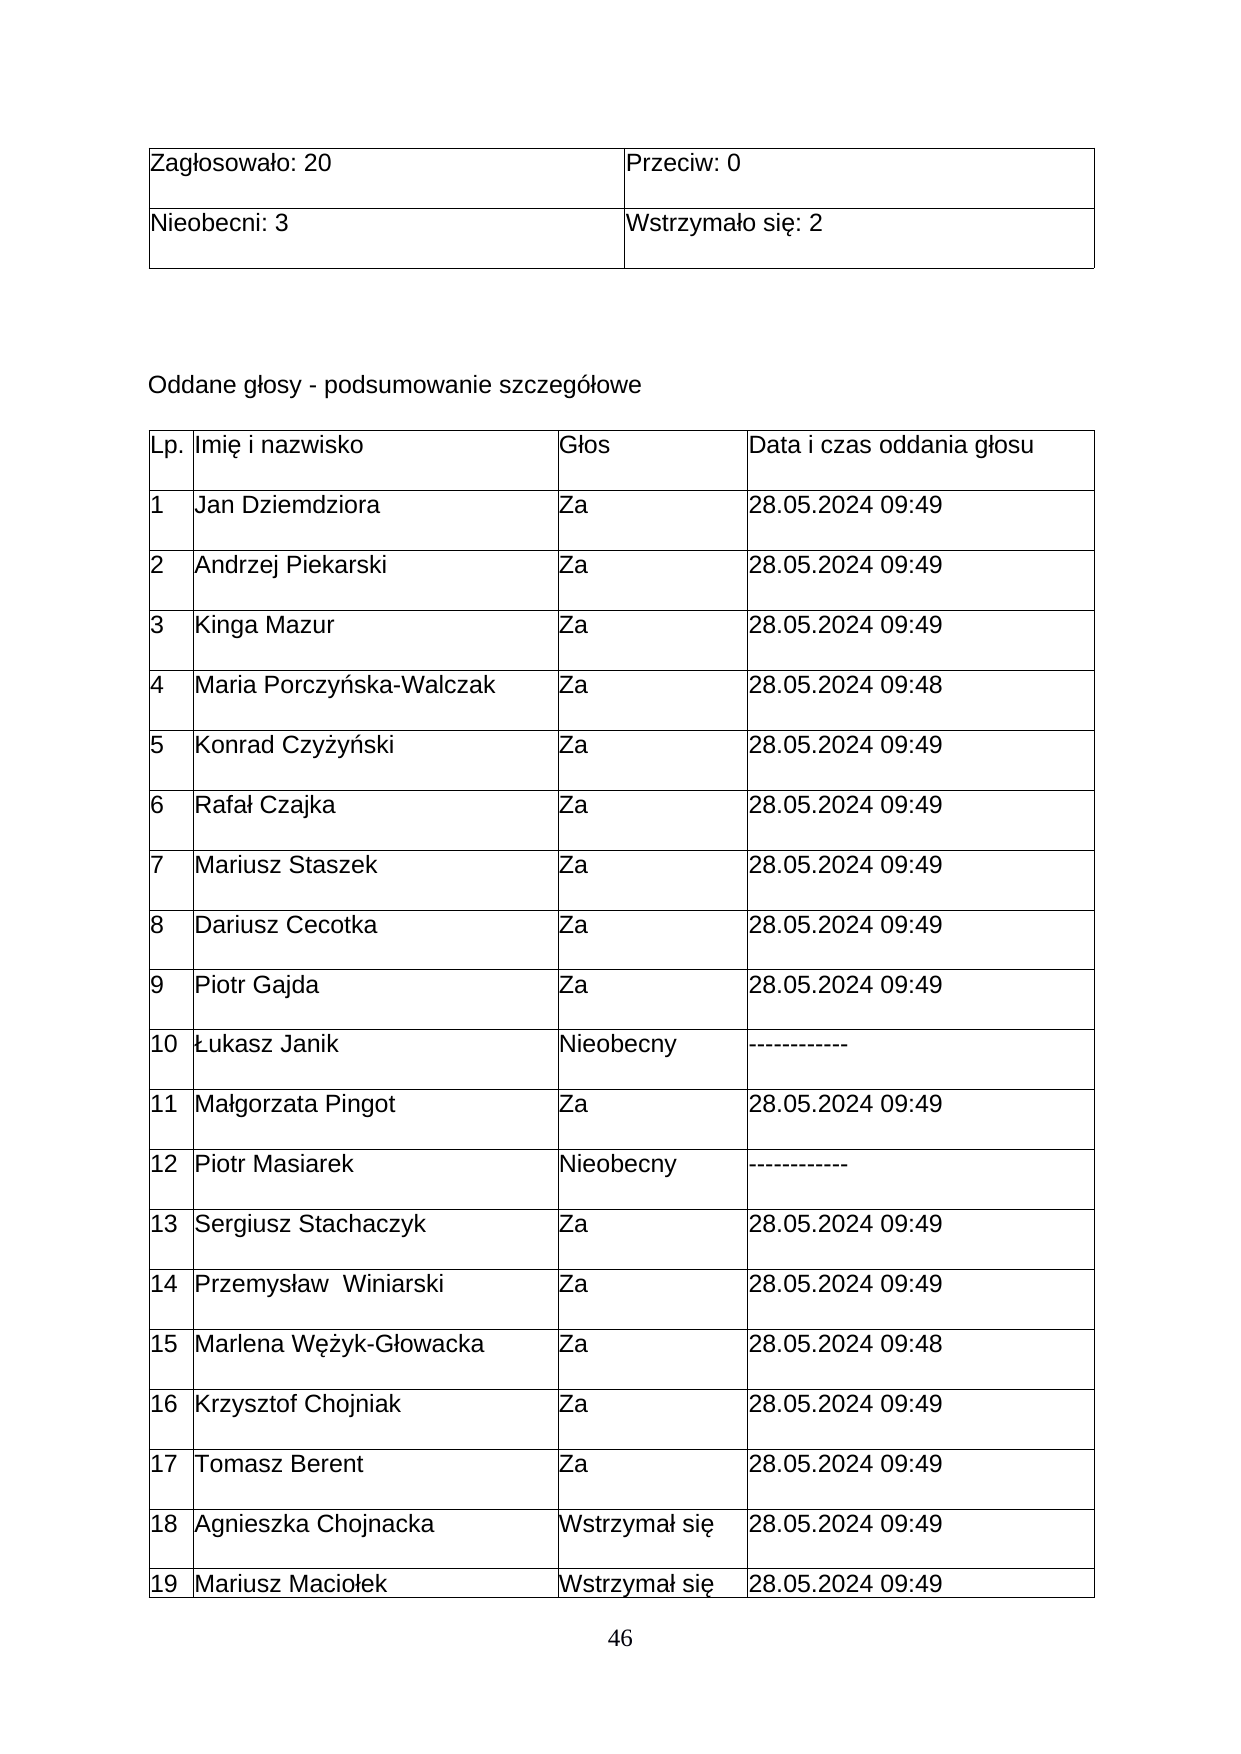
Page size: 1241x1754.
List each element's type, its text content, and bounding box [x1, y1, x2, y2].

table_cell Za [559, 791, 747, 849]
table_cell 28.05.2024 09:49 [748, 791, 1094, 849]
table_cell 8 [150, 911, 193, 969]
table_cell 28.05.2024 09:49 [748, 1450, 1094, 1508]
table_cell Maria Porczyńska-Walczak [194, 671, 558, 730]
table_cell 16 [150, 1390, 193, 1448]
table_cell Przeciw: 0 [625, 149, 1094, 207]
table_cell 5 [150, 731, 193, 790]
table_cell Za [559, 611, 747, 670]
table_cell 28.05.2024 09:49 [748, 1510, 1094, 1568]
table_cell Za [559, 911, 747, 969]
table_cell Za [559, 970, 747, 1029]
table_cell Łukasz Janik [194, 1030, 558, 1089]
table_cell Jan Dziemdziora [194, 491, 558, 550]
table_cell Za [559, 1210, 747, 1269]
table_cell Za [559, 1270, 747, 1329]
table_cell 2 [150, 551, 193, 610]
table_cell 28.05.2024 09:49 [748, 551, 1094, 610]
table_header Imię i nazwisko [194, 431, 558, 490]
table_cell Za [559, 1090, 747, 1149]
table_cell Kinga Mazur [194, 611, 558, 670]
table_cell 1 [150, 491, 193, 550]
table_cell Za [559, 1450, 747, 1508]
table_header Data i czas oddania głosu [748, 431, 1094, 490]
table_cell Andrzej Piekarski [194, 551, 558, 610]
table_cell Nieobecni: 3 [150, 209, 624, 267]
table_cell Konrad Czyżyński [194, 731, 558, 790]
table_cell Nieobecny [559, 1030, 747, 1089]
table_cell 17 [150, 1450, 193, 1508]
table_cell Za [559, 851, 747, 909]
table_cell 18 [150, 1510, 193, 1568]
table_cell Za [559, 1330, 747, 1389]
table_cell Za [559, 731, 747, 790]
table_cell 28.05.2024 09:48 [748, 671, 1094, 730]
table_cell 28.05.2024 09:49 [748, 611, 1094, 670]
table_cell Piotr Gajda [194, 970, 558, 1029]
table_cell Nieobecny [559, 1150, 747, 1209]
table_cell Za [559, 491, 747, 550]
table_cell 10 [150, 1030, 193, 1089]
table_cell 9 [150, 970, 193, 1029]
table_cell Marlena Wężyk-Głowacka [194, 1330, 558, 1389]
table_cell 3 [150, 611, 193, 670]
table_cell ------------ [748, 1150, 1094, 1209]
table_cell Wstrzymał się [559, 1510, 747, 1568]
table_header Lp. [150, 431, 193, 490]
text Oddane głosy - podsumowanie szczegółowe [148, 371, 1093, 399]
table_cell Za [559, 551, 747, 610]
table_cell 19 [150, 1569, 193, 1597]
table_cell Za [559, 671, 747, 730]
table_cell Za [559, 1390, 747, 1448]
table_cell Sergiusz Stachaczyk [194, 1210, 558, 1269]
table_cell 28.05.2024 09:49 [748, 731, 1094, 790]
table_cell ------------ [748, 1030, 1094, 1089]
table_header Głos [559, 431, 747, 490]
table_cell Tomasz Berent [194, 1450, 558, 1508]
table_cell 4 [150, 671, 193, 730]
table_cell 28.05.2024 09:49 [748, 851, 1094, 909]
table_cell 28.05.2024 09:49 [748, 1270, 1094, 1329]
table_cell 13 [150, 1210, 193, 1269]
table_cell 15 [150, 1330, 193, 1389]
table_cell 28.05.2024 09:49 [748, 1210, 1094, 1269]
table_cell Wstrzymało się: 2 [625, 209, 1094, 267]
table_cell 28.05.2024 09:49 [748, 911, 1094, 969]
table_cell 7 [150, 851, 193, 909]
table_cell Zagłosowało: 20 [150, 149, 624, 207]
table_cell 14 [150, 1270, 193, 1329]
table_cell Małgorzata Pingot [194, 1090, 558, 1149]
table_cell 28.05.2024 09:49 [748, 970, 1094, 1029]
table_cell 28.05.2024 09:48 [748, 1330, 1094, 1389]
table_cell Dariusz Cecotka [194, 911, 558, 969]
table_cell Rafał Czajka [194, 791, 558, 849]
table_cell 28.05.2024 09:49 [748, 1569, 1094, 1597]
table_cell 28.05.2024 09:49 [748, 491, 1094, 550]
table_cell 12 [150, 1150, 193, 1209]
table_cell 11 [150, 1090, 193, 1149]
table_cell Piotr Masiarek [194, 1150, 558, 1209]
table_cell 28.05.2024 09:49 [748, 1390, 1094, 1448]
table_cell Mariusz Staszek [194, 851, 558, 909]
table_cell Mariusz Maciołek [194, 1569, 558, 1597]
table_cell Krzysztof Chojniak [194, 1390, 558, 1448]
table_cell 28.05.2024 09:49 [748, 1090, 1094, 1149]
table_cell Wstrzymał się [559, 1569, 747, 1597]
table_cell 6 [150, 791, 193, 849]
table_cell Agnieszka Chojnacka [194, 1510, 558, 1568]
table_cell Przemysław Winiarski [194, 1270, 558, 1329]
